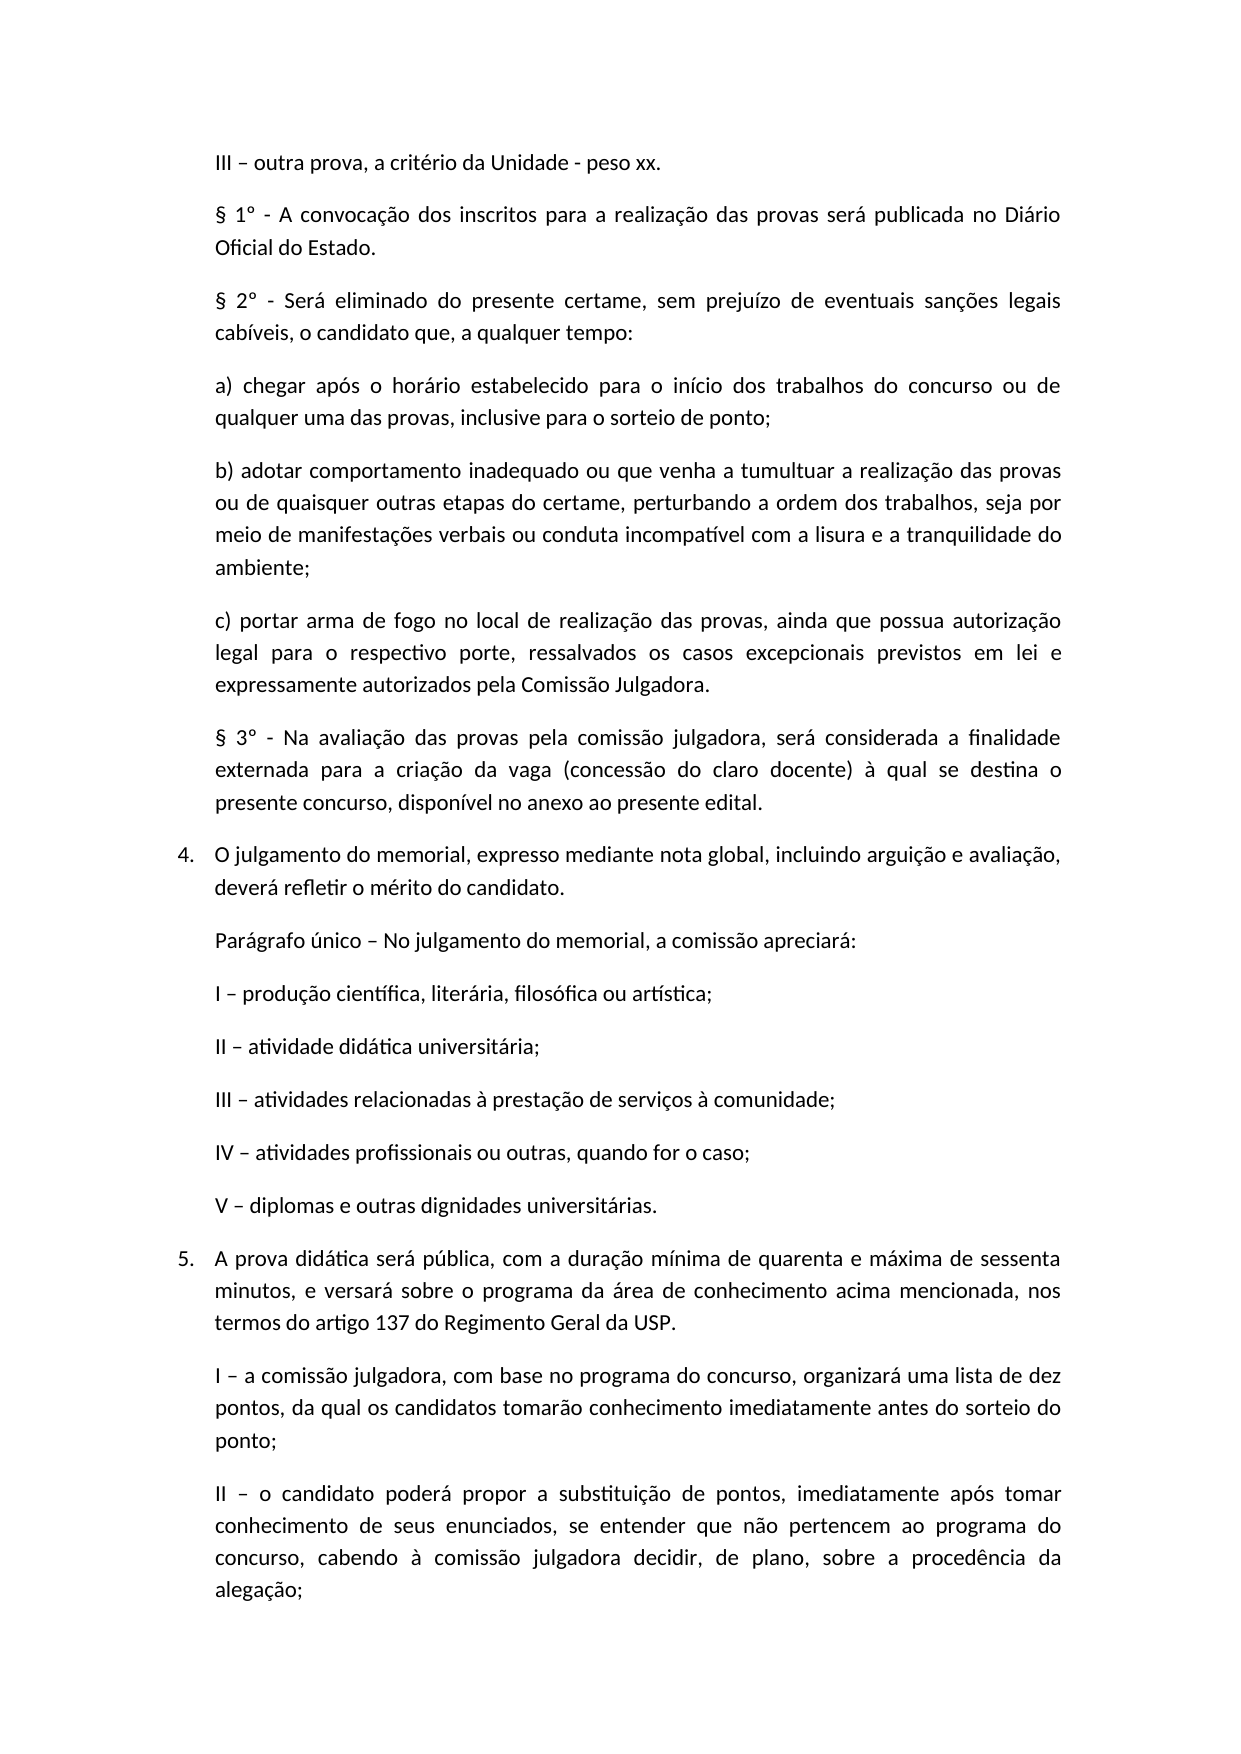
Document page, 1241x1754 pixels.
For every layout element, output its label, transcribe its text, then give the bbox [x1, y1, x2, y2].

text II – o candidato poderá propor a substituição de pontos, imediatamente após tomar conhecimento de seus enunciados, se entender que não pertencem ao programa do concurso, cabendo à comissão julgadora decidir, de plano, sobre a procedência da alegação; [215, 1479, 1063, 1603]
text c) portar arma de fogo no local de realização das provas, ainda que possua autorização legal para o respectivo porte, ressalvados os casos excepcionais previstos em lei e expressamente autorizados pela Comissão Julgadora. [215, 606, 1063, 698]
text II – atividade didática universitária; [215, 1032, 1063, 1060]
text a) chegar após o horário estabelecido para o início dos trabalhos do concurso ou de qualquer uma das provas, inclusive para o sorteio de ponto; [215, 371, 1063, 431]
text IV – atividades profissionais ou outras, quando for o caso; [215, 1138, 1063, 1166]
text Parágrafo único – No julgamento do memorial, a comissão apreciará: [215, 926, 1063, 954]
list A prova didática será pública, com a duração mínima de quarenta e máxima de sessenta minutos, e versará sobre o programa da área de conhecimento acima mencionada, nos termos do artigo 137 do Regimento Geral da USP. [177, 1244, 1063, 1336]
text V – diplomas e outras dignidades universitárias. [215, 1191, 1063, 1219]
text § 2º - Será eliminado do presente certame, sem prejuízo de eventuais sanções legais cabíveis, o candidato que, a qualquer tempo: [215, 286, 1063, 346]
text III – outra prova, a critério da Unidade - peso xx. [215, 148, 1063, 176]
text I – a comissão julgadora, com base no programa do concurso, organizará uma lista de dez pontos, da qual os candidatos tomarão conhecimento imediatamente antes do sorteio do ponto; [215, 1361, 1063, 1454]
text § 1º - A convocação dos inscritos para a realização das provas será publicada no Diário Oficial do Estado. [215, 201, 1063, 261]
text § 3º - Na avaliação das provas pela comissão julgadora, será considerada a finalidade externada para a criação da vaga (concessão do claro docente) à qual se destina o presente concurso, disponível no anexo ao presente edital. [215, 723, 1063, 816]
text I – produção científica, literária, filosófica ou artística; [215, 979, 1063, 1007]
list O julgamento do memorial, expresso mediante nota global, incluindo arguição e avaliação, deverá refletir o mérito do candidato. [177, 841, 1063, 901]
text III – atividades relacionadas à prestação de serviços à comunidade; [215, 1085, 1063, 1113]
text b) adotar comportamento inadequado ou que venha a tumultuar a realização das provas ou de quaisquer outras etapas do certame, perturbando a ordem dos trabalhos, seja por meio de manifestações verbais ou conduta incompatível com a lisura e a tranquilidade do ambiente; [215, 456, 1063, 581]
